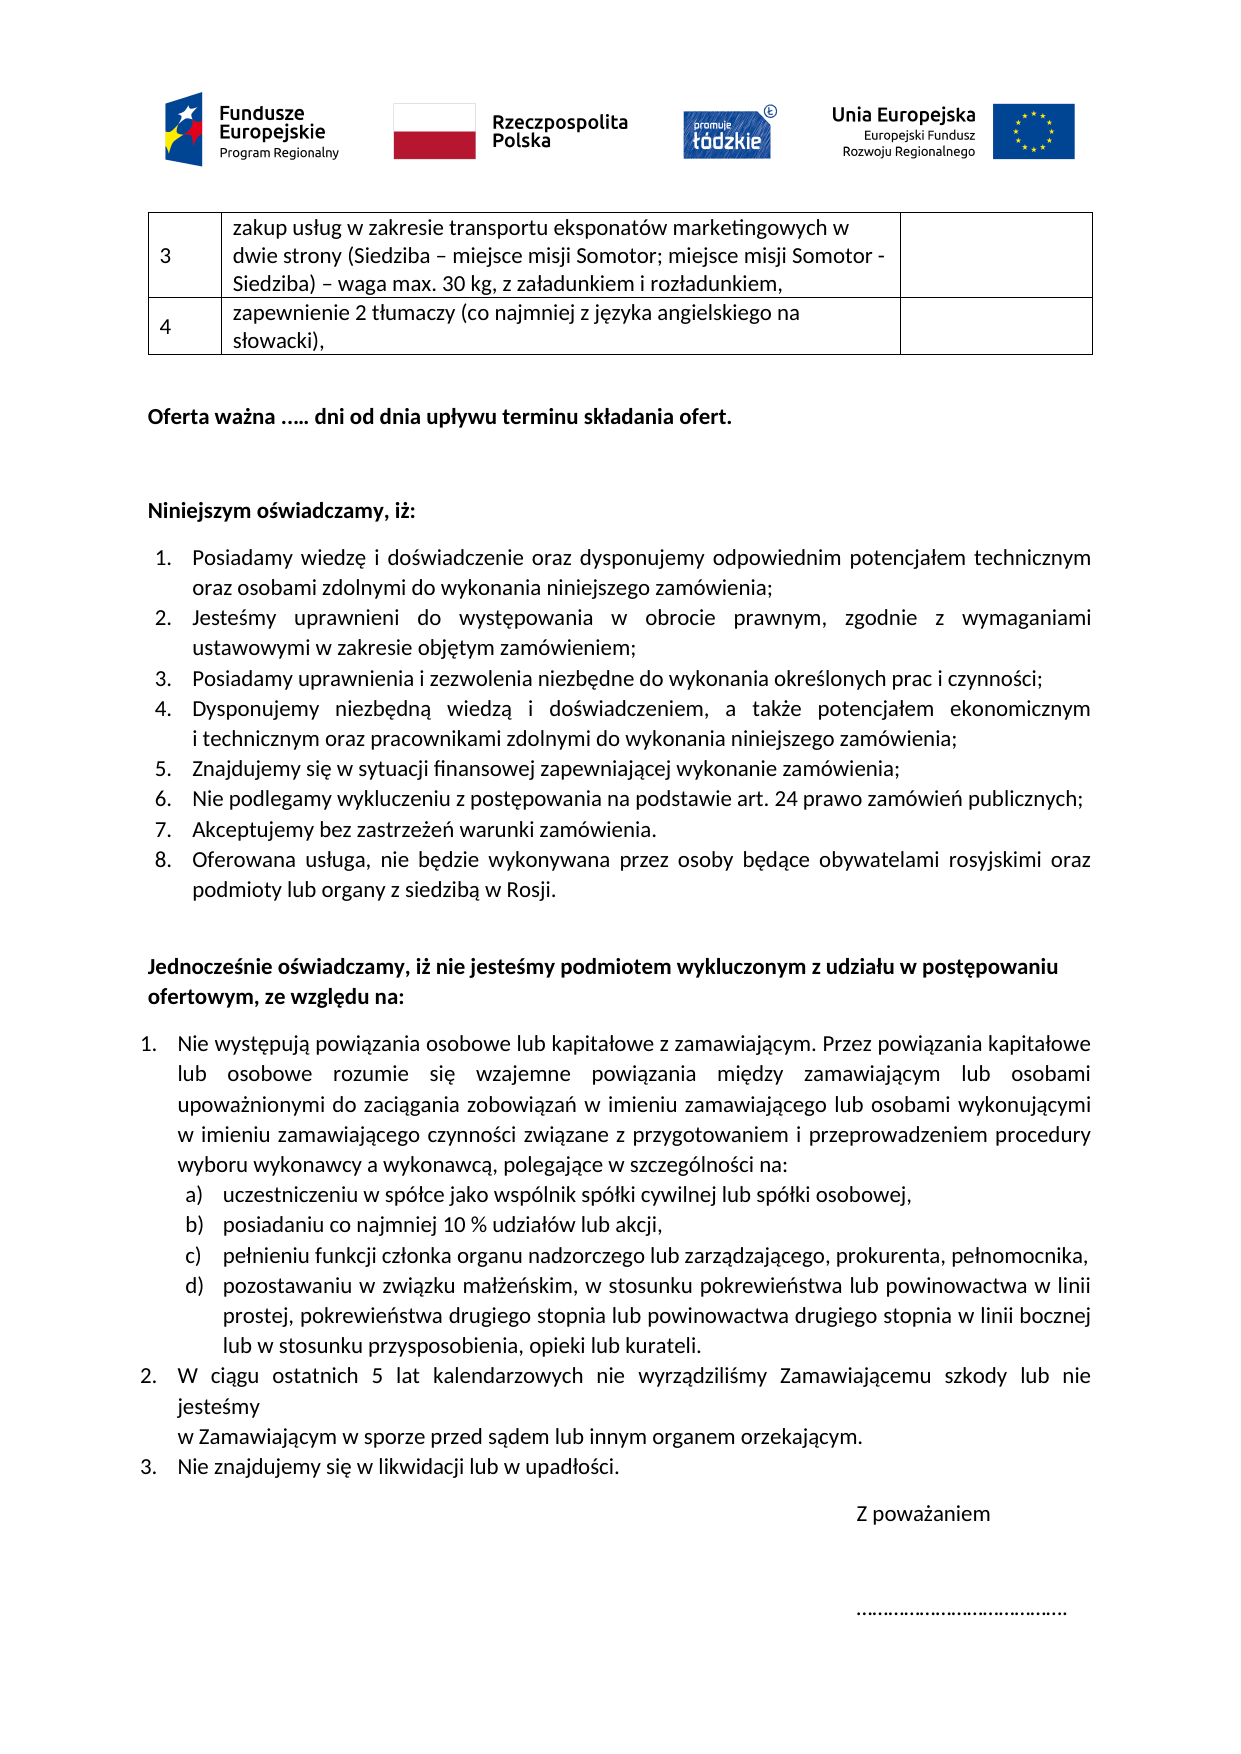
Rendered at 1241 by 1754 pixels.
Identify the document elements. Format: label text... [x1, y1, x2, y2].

picture [147, 73, 1093, 185]
list Dysponujemy niezbędną wiedzą i doświadczeniem, a także potencjałem ekonomicznym i technicznym oraz pracownikami zdolnymi do wykonania niniejszego zamówienia; [154, 694, 1093, 752]
list Oferowana usługa, nie będzie wykonywana przez osoby będące obywatelami rosyjskimi oraz podmioty lub organy z siedzibą w Rosji. [154, 845, 1093, 903]
table_cell zakup usług w zakresie transportu eksponatów marketingowych w dwie strony (Siedziba – miejsce misji Somotor; miejsce misji Somotor - Siedziba) – waga max. 30 kg, z załadunkiem i rozładunkiem, [222, 213, 900, 297]
list Akceptujemy bez zastrzeżeń warunki zamówienia. [154, 815, 1093, 843]
list Nie podlegamy wykluczeniu z postępowania na podstawie art. 24 prawo zamówień publicznych; [154, 784, 1093, 813]
text Z poważaniem [148, 1499, 1093, 1527]
text Oferta ważna ..… dni od dnia upływu terminu składania ofert. [148, 402, 1093, 430]
list posiadaniu co najmniej 10 % udziałów lub akcji, [185, 1211, 1093, 1239]
list Posiadamy uprawnienia i zezwolenia niezbędne do wykonania określonych prac i czynności; [154, 664, 1093, 692]
list Jesteśmy uprawnieni do występowania w obrocie prawnym, zgodnie z wymaganiami ustawowymi w zakresie objętym zamówieniem; [154, 603, 1093, 662]
table_cell [901, 213, 1092, 297]
text Niniejszym oświadczamy, iż: [148, 496, 1093, 524]
list uczestniczeniu w spółce jako wspólnik spółki cywilnej lub spółki osobowej, [185, 1180, 1093, 1208]
list pozostawaniu w związku małżeńskim, w stosunku pokrewieństwa lub powinowactwa w linii prostej, pokrewieństwa drugiego stopnia lub powinowactwa drugiego stopnia w linii bocznej lub w stosunku przysposobienia, opieki lub kurateli. [185, 1271, 1093, 1359]
list Nie występują powiązania osobowe lub kapitałowe z zamawiającym. Przez powiązania kapitałowe lub osobowe rozumie się wzajemne powiązania między zamawiającym lub osobami upoważnionymi do zaciągania zobowiązań w imieniu zamawiającego lub osobami wykonującymi w imieniu zamawiającego czynności związane z przygotowaniem i przeprowadzeniem procedury wyboru wykonawcy a wykonawcą, polegające w szczególności na: [140, 1029, 1093, 1178]
text …………………………………. [148, 1593, 1093, 1621]
list Nie znajdujemy się w likwidacji lub w upadłości. [140, 1452, 1093, 1480]
table_cell 3 [149, 213, 221, 297]
list W ciągu ostatnich 5 lat kalendarzowych nie wyrządziliśmy Zamawiającemu szkody lub nie jesteśmy w Zamawiającym w sporze przed sądem lub innym organem orzekającym. [140, 1362, 1093, 1450]
text Jednocześnie oświadczamy, iż nie jesteśmy podmiotem wykluczonym z udziału w postępowaniu ofertowym, ze względu na: [148, 952, 1093, 1011]
list pełnieniu funkcji członka organu nadzorczego lub zarządzającego, prokurenta, pełnomocnika, [185, 1241, 1093, 1269]
table_cell [901, 298, 1092, 354]
table_cell zapewnienie 2 tłumaczy (co najmniej z języka angielskiego na słowacki), [222, 298, 900, 354]
list Posiadamy wiedzę i doświadczenie oraz dysponujemy odpowiednim potencjałem technicznym oraz osobami zdolnymi do wykonania niniejszego zamówienia; [154, 543, 1093, 601]
table_cell 4 [149, 298, 221, 354]
list Znajdujemy się w sytuacji finansowej zapewniającej wykonanie zamówienia; [154, 754, 1093, 782]
